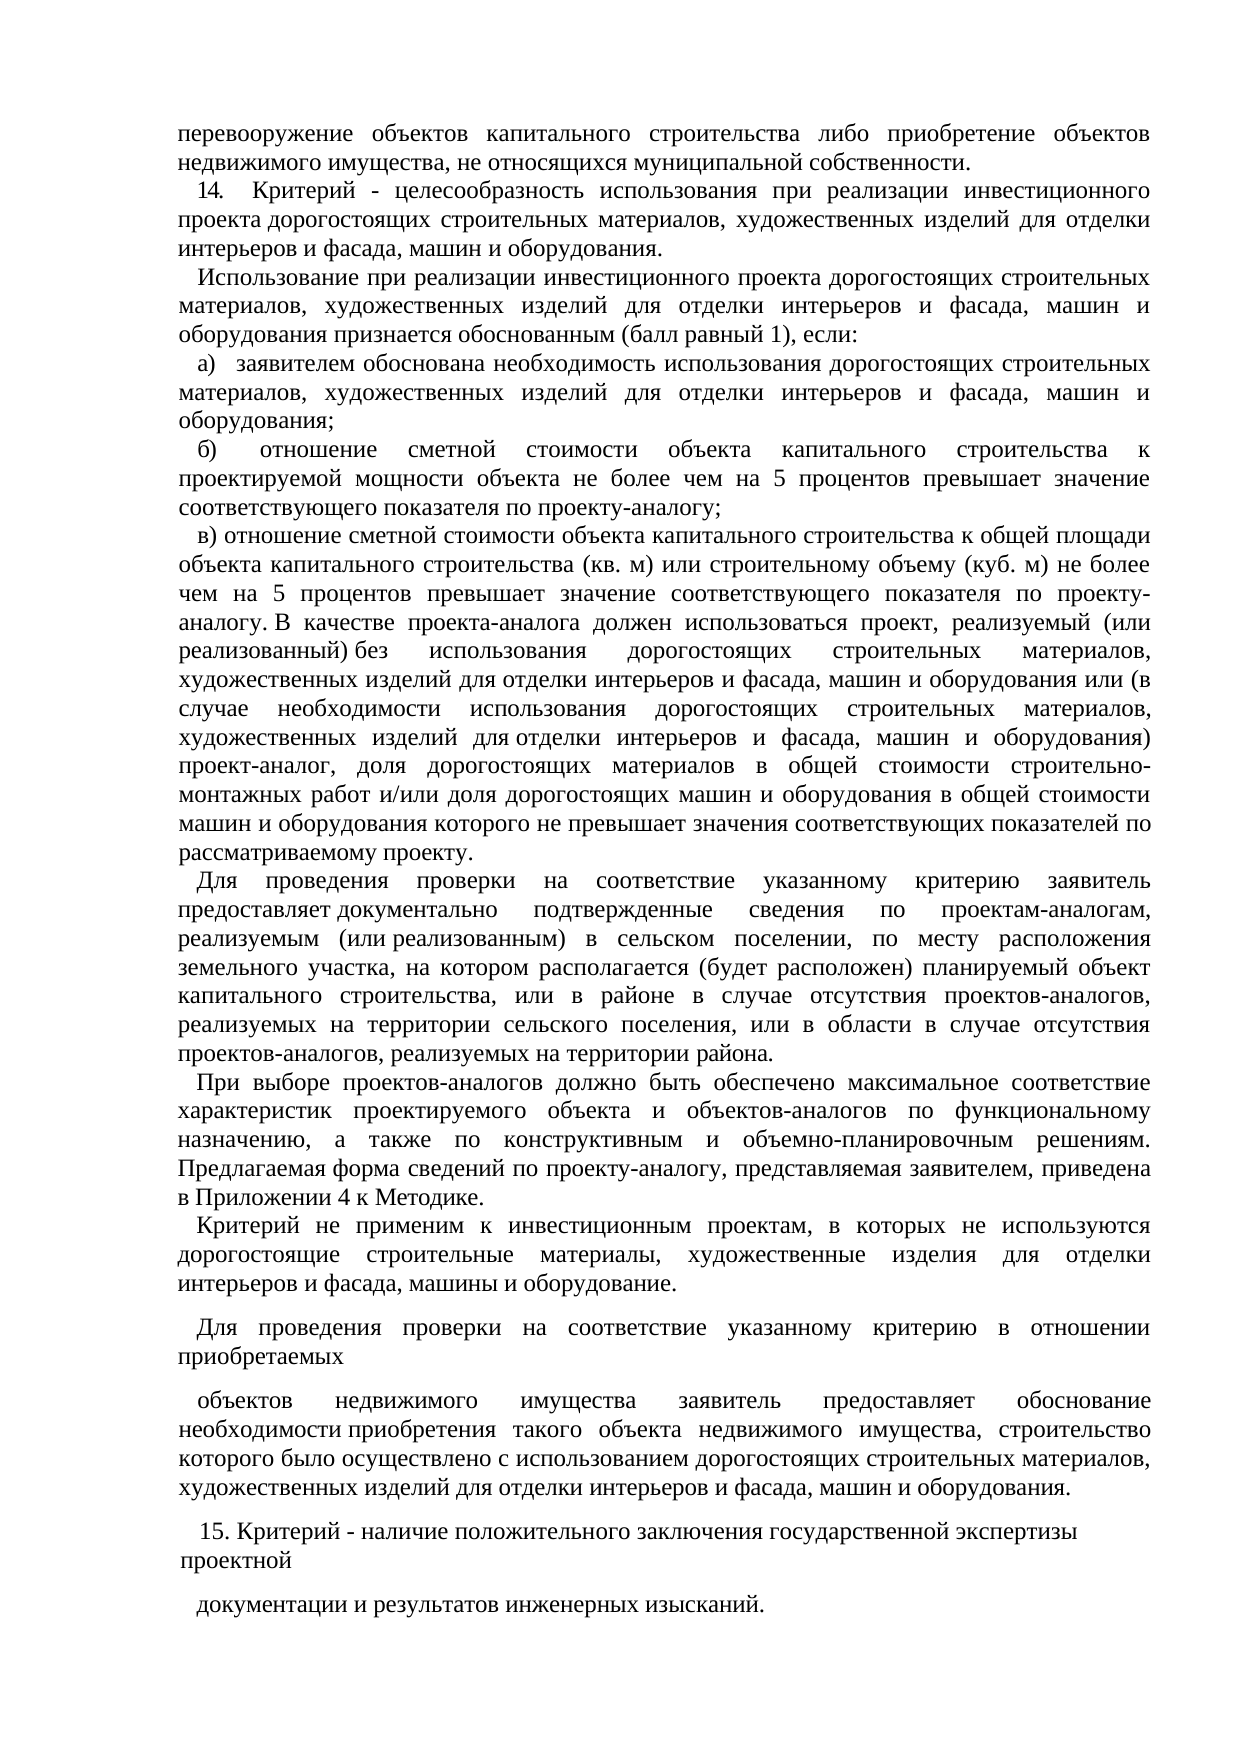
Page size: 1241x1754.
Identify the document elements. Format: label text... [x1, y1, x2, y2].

text 14. Критерий - целесообразность использования при реализации инвестиционного проекта дорогостоящих строительных материалов, художественных изделий для отделки интерьеров и фасада, машин и оборудования. [178, 176, 1151, 262]
text документации и результатов инженерных изысканий. [178, 1589, 1152, 1618]
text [177, 118, 1151, 176]
text Для проведения проверки на соответствие указанному критерию в отношении приобретаемых [178, 1312, 1152, 1370]
text При выборе проектов-аналогов должно быть обеспечено максимальное соответствие характеристик проектируемого объекта и объектов-аналогов по функциональному назначению, а также по конструктивным и объемно-планировочным решениям. Предлагаемая форма сведений по проекту-аналогу, представляемая заявителем, приведена в Приложении 4 к Методике. [177, 1067, 1152, 1211]
text б) отношение сметной стоимости объекта капитального строительства к проектируемой мощности объекта не более чем на 5 процентов превышает значение соответствующего показателя по проекту-аналогу; [178, 434, 1151, 521]
text Для проведения проверки на соответствие указанному критерию заявитель предоставляет документально подтвержденные сведения по проектам-аналогам, реализуемым (или реализованным) в сельском поселении, по месту расположения земельного участка, на котором располагается (будет расположен) планируемый объект капитального строительства, или в районе в случае отсутствия проектов-аналогов, реализуемых на территории сельского поселения, или в области в случае отсутствия проектов-аналогов, реализуемых на территории района. [178, 866, 1152, 1067]
text Критерий не применим к инвестиционным проектам, в которых не используются дорогостоящие строительные материалы, художественные изделия для отделки интерьеров и фасада, машины и оборудование. [177, 1211, 1152, 1297]
text 15. Критерий - наличие положительного заключения государственной экспертизы проектной [180, 1516, 1152, 1574]
text в) отношение сметной стоимости объекта капитального строительства к общей площади объекта капитального строительства (кв. м) или строительному объему (куб. м) не более чем на 5 процентов превышает значение соответствующего показателя по проекту-аналогу. В качестве проекта-аналога должен использоваться проект, реализуемый (или реализованный) без использования дорогостоящих строительных материалов, художественных изделий для отделки интерьеров и фасада, машин и оборудования или (в случае необходимости использования дорогостоящих строительных материалов, художественных изделий для отделки интерьеров и фасада, машин и оборудования) проект-аналог, доля дорогостоящих материалов в общей стоимости строительно-монтажных работ и/или доля дорогостоящих машин и оборудования в общей стоимости машин и оборудования которого не превышает значения соответствующих показателей по рассматриваемому проекту. [178, 521, 1152, 866]
text объектов недвижимого имущества заявитель предоставляет обоснование необходимости приобретения такого объекта недвижимого имущества, строительство которого было осуществлено с использованием дорогостоящих строительных материалов, художественных изделий для отделки интерьеров и фасада, машин и оборудования. [178, 1386, 1152, 1501]
text а) заявителем обоснована необходимость использования дорогостоящих строительных материалов, художественных изделий для отделки интерьеров и фасада, машин и оборудования; [178, 348, 1151, 434]
text Использование при реализации инвестиционного проекта дорогостоящих строительных материалов, художественных изделий для отделки интерьеров и фасада, машин и оборудования признается обоснованным (балл равный 1), если: [178, 262, 1151, 348]
